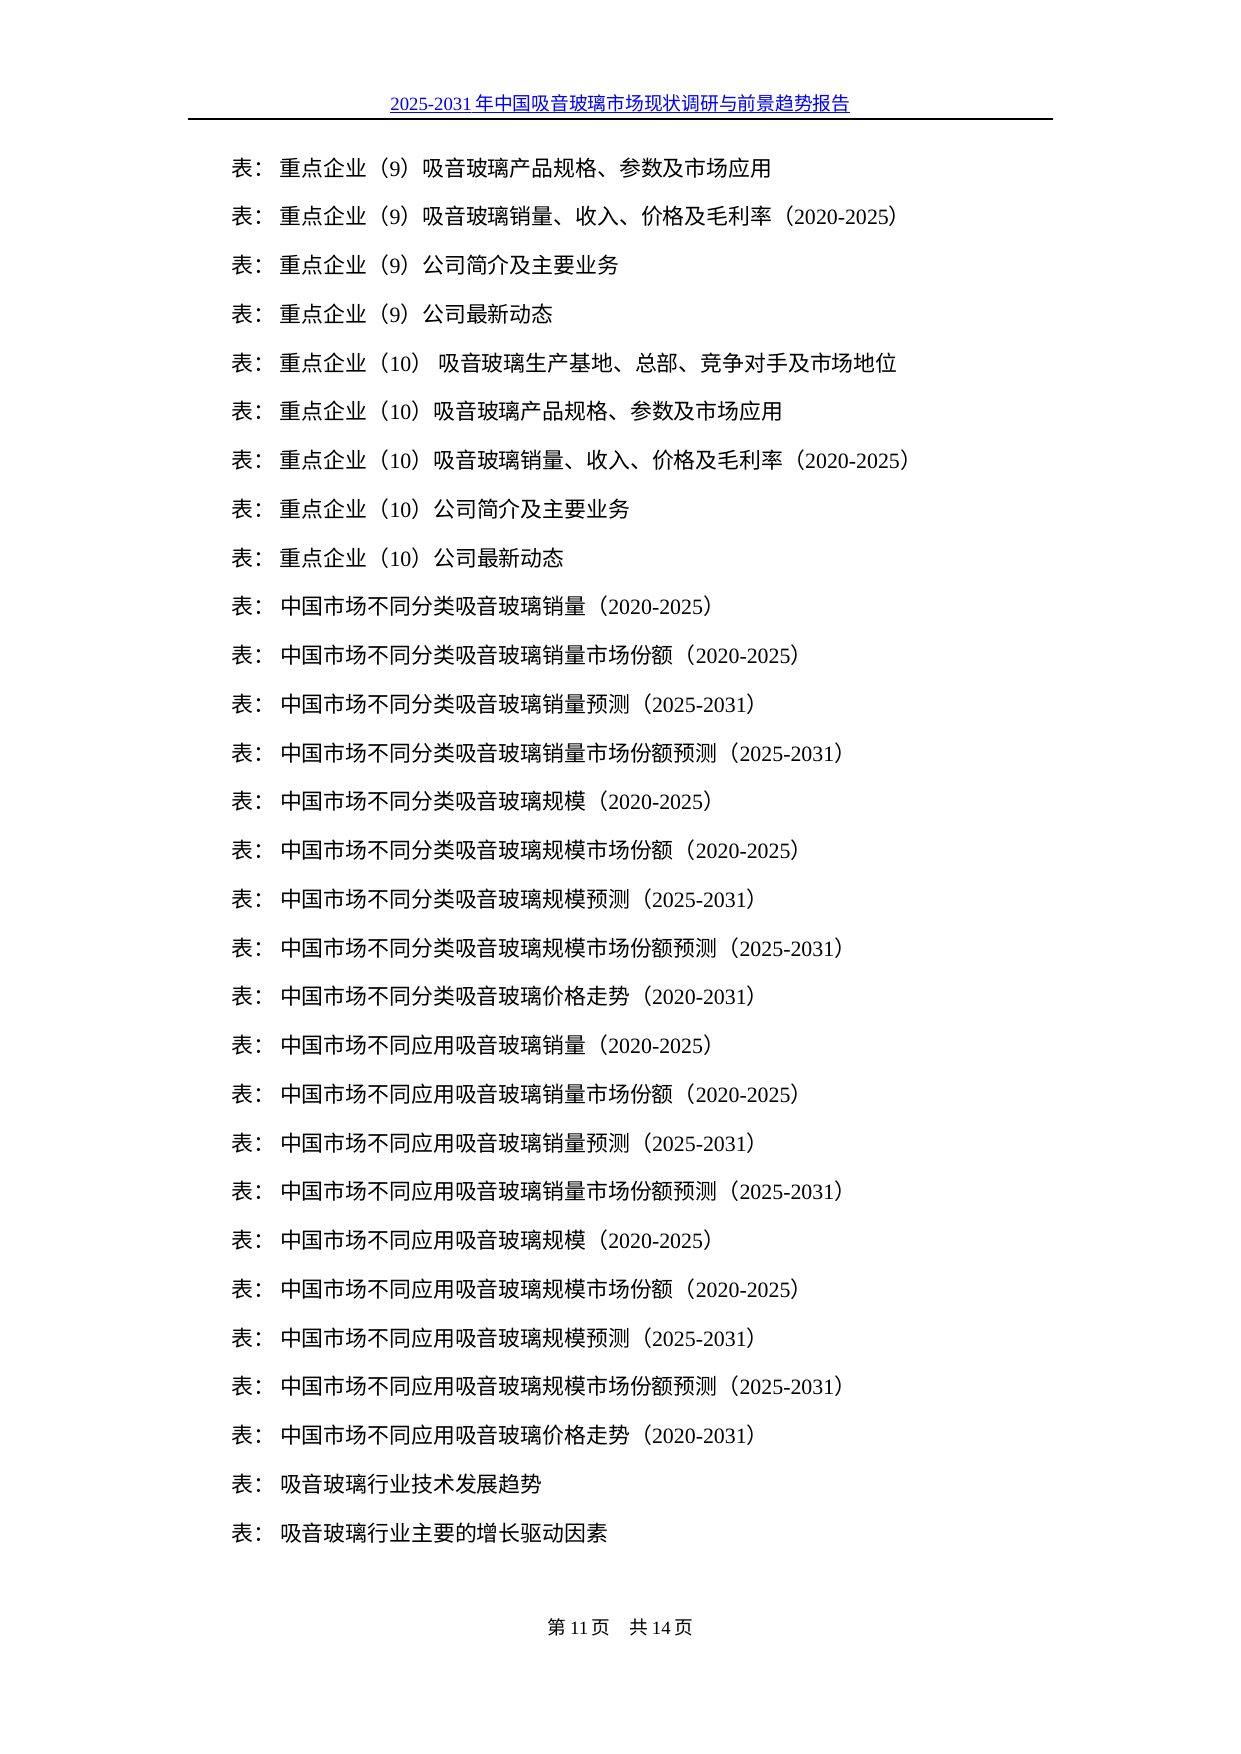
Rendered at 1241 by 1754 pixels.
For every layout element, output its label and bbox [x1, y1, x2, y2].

text [187, 150, 1053, 1548]
